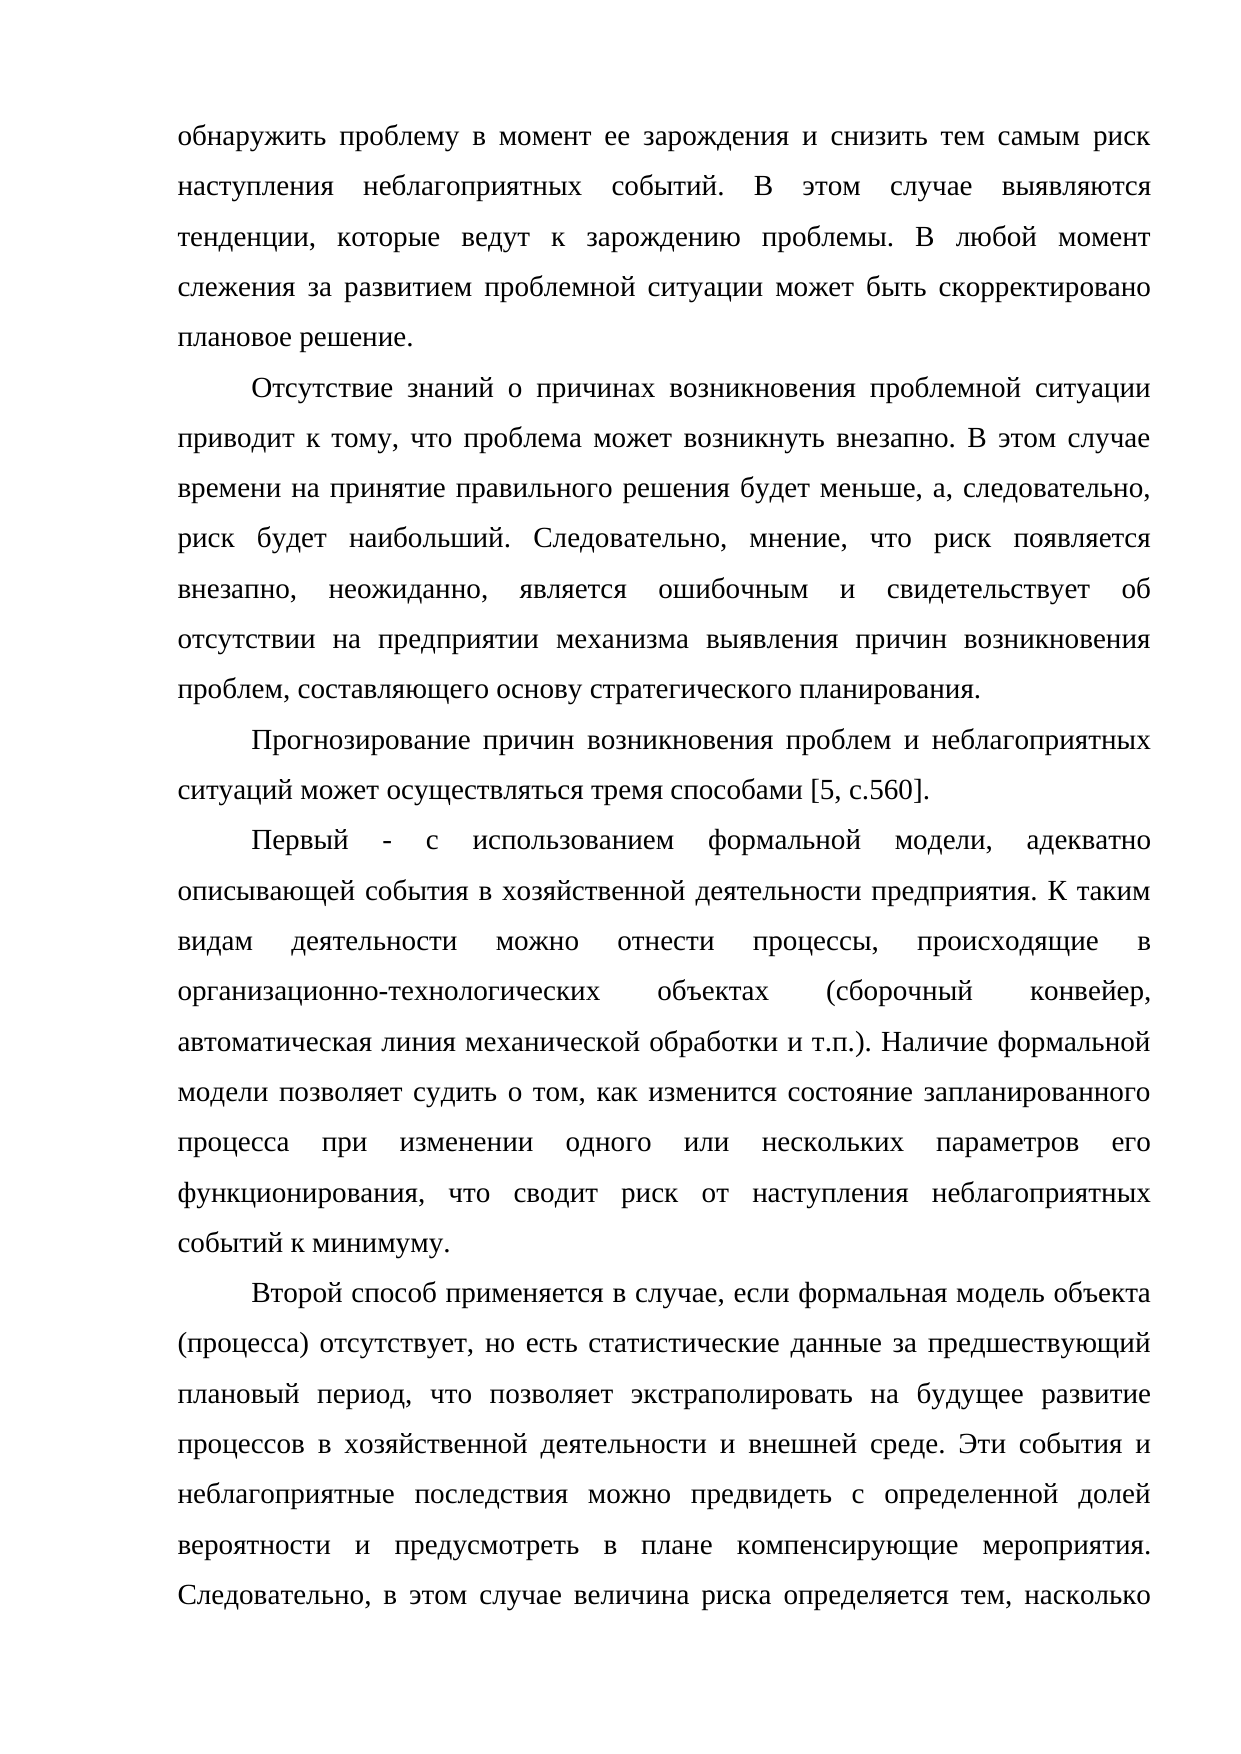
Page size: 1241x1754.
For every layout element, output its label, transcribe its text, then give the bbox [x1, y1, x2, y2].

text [177, 1275, 1152, 1611]
text Отсутствие знаний о причинах возникновения проблемной ситуации приводит к тому, что проблема может возникнуть внезапно. В этом случае времени на принятие правильного решения будет меньше, а, следовательно, риск будет наибольший. Следовательно, мнение, что риск появляется внезапно, неожиданно, является ошибочным и свидетельствует об отсутствии на предприятии механизма выявления причин возникновения проблем, составляющего основу стратегического планирования. [177, 370, 1152, 705]
text Прогнозирование причин возникновения проблем и неблагоприятных ситуаций может осуществляться тремя способами [5, с.560]. [177, 722, 1152, 806]
text Первый - с использованием формальной модели, адекватно описывающей события в хозяйственной деятельности предприятия. К таким видам деятельности можно отнести процессы, происходящие в организационно-технологических объектах (сборочный конвейер, автоматическая линия механической обработки и т.п.). Наличие формальной модели позволяет судить о том, как изменится состояние запланированного процесса при изменении одного или нескольких параметров его функционирования, что сводит риск от наступления неблагоприятных событий к минимуму. [177, 822, 1152, 1258]
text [177, 118, 1152, 353]
